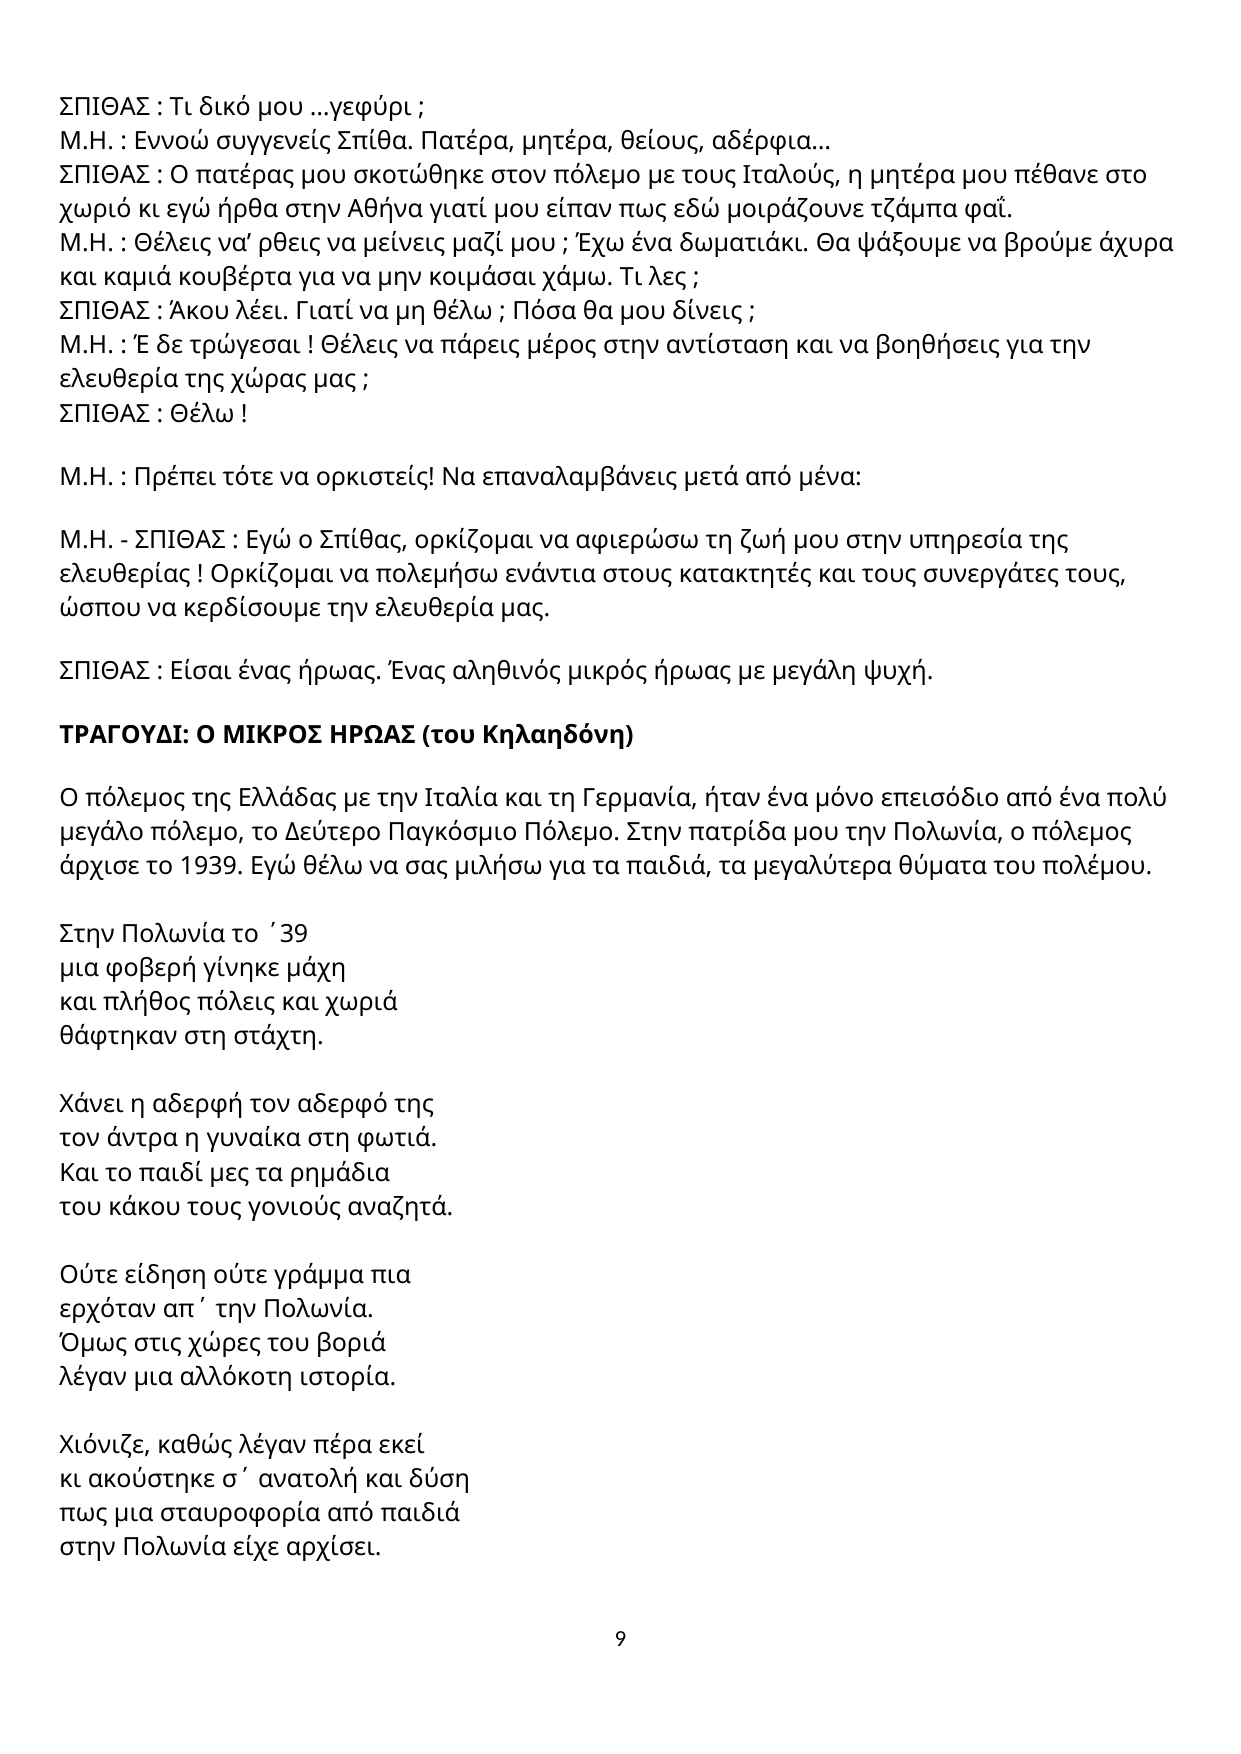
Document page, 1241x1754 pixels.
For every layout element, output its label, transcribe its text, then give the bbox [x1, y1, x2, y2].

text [59, 89, 1181, 429]
text Χάνει η αδερφή τον αδερφό της [59, 1086, 1181, 1120]
text ΣΠΙΘΑΣ : Είσαι ένας ήρωας. Ένας αληθινός μικρός ήρωας με μεγάλη ψυχή. [59, 653, 1181, 687]
text Όμως στις χώρες του βοριά [59, 1324, 1181, 1358]
text Μ.Η. : Πρέπει τότε να ορκιστείς! Να επαναλαμβάνεις μετά από μένα: [59, 458, 1181, 492]
text πως μια σταυροφορία από παιδιά [59, 1495, 1181, 1529]
text λέγαν μια αλλόκοτη ιστορία. [59, 1358, 1181, 1393]
text ερχόταν απ΄ την Πολωνία. [59, 1290, 1181, 1324]
text Χιόνιζε, καθώς λέγαν πέρα εκεί [59, 1427, 1181, 1461]
text στην Πολωνία είχε αρχίσει. [59, 1529, 1181, 1563]
text θάφτηκαν στη στάχτη. [59, 1018, 1181, 1052]
text μια φοβερή γίνηκε μάχη [59, 950, 1181, 984]
text τον άντρα η γυναίκα στη φωτιά. [59, 1120, 1181, 1154]
text Στην Πολωνία το ΄39 [59, 916, 1181, 950]
text Ούτε είδηση ούτε γράμμα πια [59, 1256, 1181, 1290]
text Και το παιδί μες τα ρημάδια [59, 1154, 1181, 1188]
text κι ακούστηκε σ΄ ανατολή και δύση [59, 1461, 1181, 1495]
text ΤΡΑΓΟΥΔΙ: Ο ΜΙΚΡΟΣ ΗΡΩΑΣ (του Κηλαηδόνη) [59, 716, 1181, 750]
text και πλήθος πόλεις και χωριά [59, 984, 1181, 1018]
text Ο πόλεμος της Ελλάδας με την Ιταλία και τη Γερμανία, ήταν ένα μόνο επεισόδιο από ένα πολύ μεγάλο πόλεμο, το Δεύτερο Παγκόσμιο Πόλεμο. Στην πατρίδα μου την Πολωνία, ο πόλεμος άρχισε το 1939. Εγώ θέλω να σας μιλήσω για τα παιδιά, τα μεγαλύτερα θύματα του πολέμου. [59, 779, 1181, 882]
text Μ.Η. - ΣΠΙΘΑΣ : Εγώ ο Σπίθας, ορκίζομαι να αφιερώσω τη ζωή μου στην υπηρεσία της ελευθερίας ! Ορκίζομαι να πολεμήσω ενάντια στους κατακτητές και τους συνεργάτες τους, ώσπου να κερδίσουμε την ελευθερία μας. [59, 522, 1181, 624]
text του κάκου τους γονιούς αναζητά. [59, 1188, 1181, 1222]
